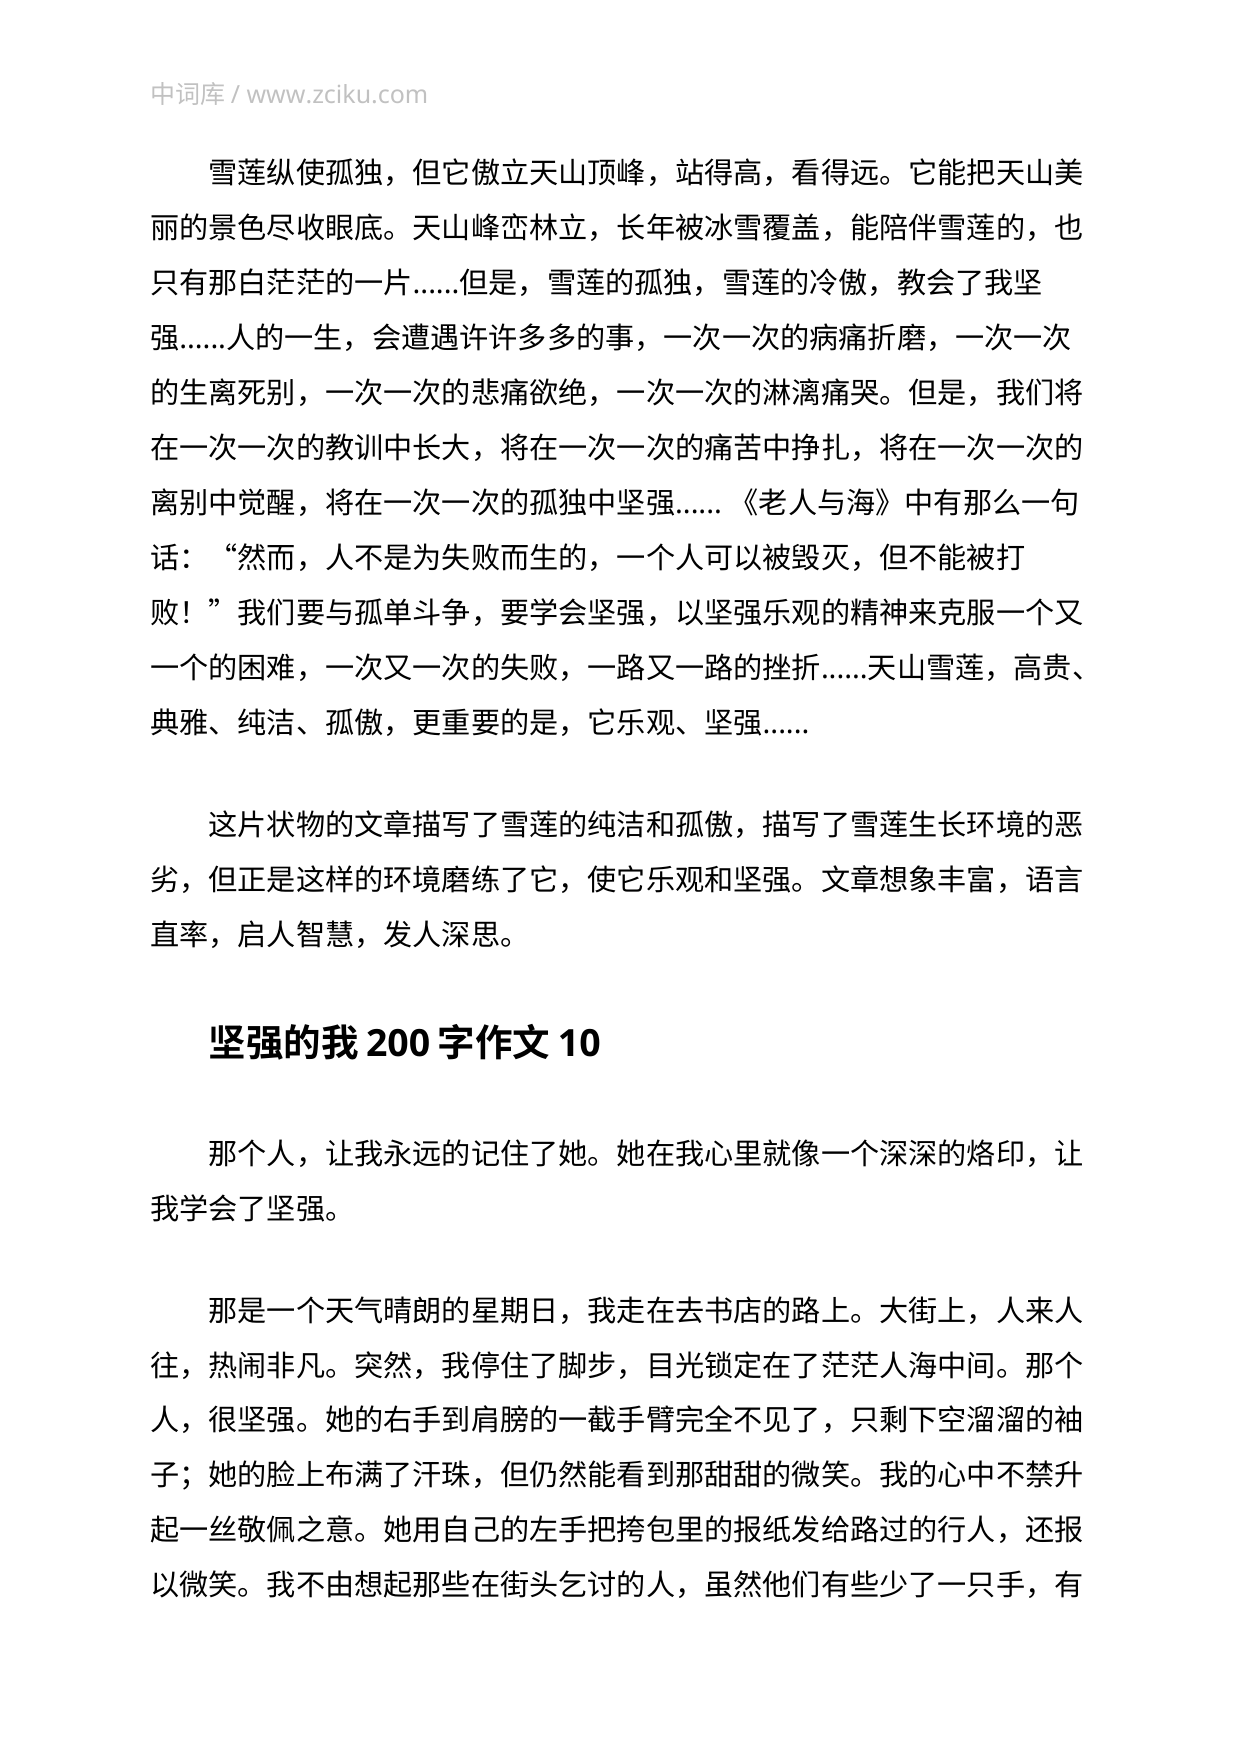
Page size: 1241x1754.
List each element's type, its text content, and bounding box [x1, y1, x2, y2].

text 雪莲纵使孤独，但它傲立天山顶峰，站得高，看得远。它能把天山美丽的景色尽收眼底。天山峰峦林立，长年被冰雪覆盖，能陪伴雪莲的，也只有那白茫茫的一片......但是，雪莲的孤独，雪莲的冷傲，教会了我坚强......人的一生，会遭遇许许多多的事，一次一次的病痛折磨，一次一次的生离死别，一次一次的悲痛欲绝，一次一次的淋漓痛哭。但是，我们将在一次一次的教训中长大，将在一次一次的痛苦中挣扎，将在一次一次的离别中觉醒，将在一次一次的孤独中坚强...... 《老人与海》中有那么一句话：“然而，人不是为失败而生的，一个人可以被毁灭，但不能被打败！”我们要与孤单斗争，要学会坚强，以坚强乐观的精神来克服一个又一个的困难，一次又一次的失败，一路又一路的挫折......天山雪莲，高贵、典雅、纯洁、孤傲，更重要的是，它乐观、坚强...... [150, 150, 1090, 742]
text 这片状物的文章描写了雪莲的纯洁和孤傲，描写了雪莲生长环境的恶劣，但正是这样的环境磨练了它，使它乐观和坚强。文章想象丰富，语言直率，启人智慧，发人深思。 [150, 801, 1090, 953]
text 坚强的我200字作文10 [150, 1013, 1090, 1067]
text 那个人，让我永远的记住了她。她在我心里就像一个深深的烙印，让我学会了坚强。 [150, 1131, 1090, 1228]
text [150, 1287, 1090, 1604]
